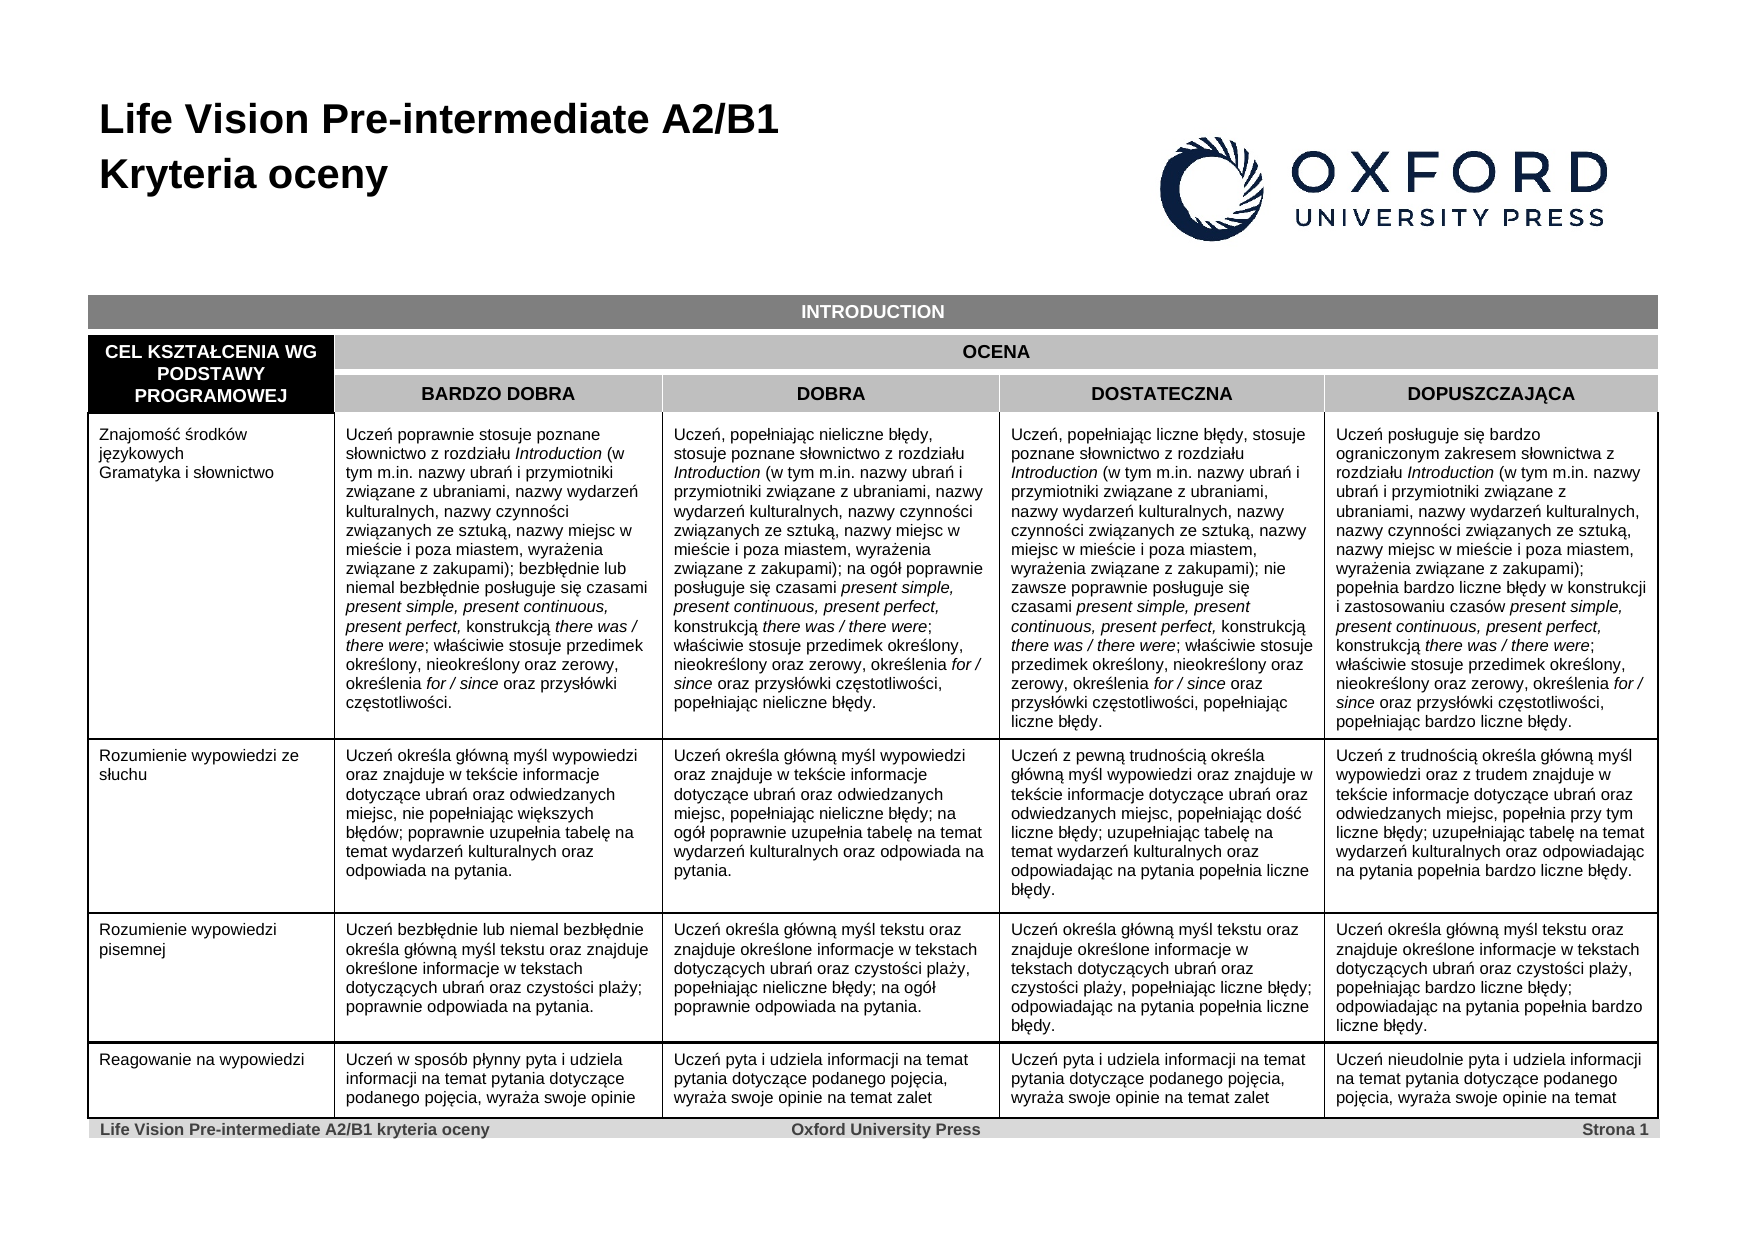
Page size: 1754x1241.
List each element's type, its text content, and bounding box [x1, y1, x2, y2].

table_cell Rozumienie wypowiedzi pisemnej [89, 914, 334, 1041]
table_cell INTRODUCTION [88, 295, 1658, 329]
table_header [896, 89, 1660, 288]
table_cell Uczeń posługuje się bardzo ograniczonym zakresem słownictwa z rozdziału Introduction (w tym m.in. nazwy ubrań i przymiotniki związane z ubraniami, nazwy wydarzeń kulturalnych, nazwy czynności związanych ze sztuką, nazwy miejsc w mieście i poza miastem, wyrażenia związane z zakupami); popełnia bardzo liczne błędy w konstrukcji i zastosowaniu czasów present simple, present continuous, present perfect, konstrukcją there was / there were; właściwie stosuje przedimek określony, nieokreślony oraz zerowy, określenia for / since oraz przysłówki częstotliwości, popełniając bardzo liczne błędy. [1325, 419, 1657, 738]
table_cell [335, 1044, 662, 1117]
table_cell Uczeń bezbłędnie lub niemal bezbłędnie określa główną myśl tekstu oraz znajduje określone informacje w tekstach dotyczących ubrań oraz czystości plaży; poprawnie odpowiada na pytania. [335, 914, 662, 1041]
table_cell Znajomość środków językowych Gramatyka i słownictwo [89, 414, 334, 738]
table_cell Uczeń poprawnie stosuje poznane słownictwo z rozdziału Introduction (w tym m.in. nazwy ubrań i przymiotniki związane z ubraniami, nazwy wydarzeń kulturalnych, nazwy czynności związanych ze sztuką, nazwy miejsc w mieście i poza miastem, wyrażenia związane z zakupami); bezbłędnie lub niemal bezbłędnie posługuje się czasami present simple, present continuous, present perfect, konstrukcją there was / there were; właściwie stosuje przedimek określony, nieokreślony oraz zerowy, określenia for / since oraz przysłówki częstotliwości. [335, 419, 662, 738]
table_cell OCENA [335, 335, 1658, 369]
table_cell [89, 1044, 334, 1117]
table_cell Uczeń określa główną myśl tekstu oraz znajduje określone informacje w tekstach dotyczących ubrań oraz czystości plaży, popełniając nieliczne błędy; na ogół poprawnie odpowiada na pytania. [663, 914, 999, 1041]
table_cell Uczeń, popełniając nieliczne błędy, stosuje poznane słownictwo z rozdziału Introduction (w tym m.in. nazwy ubrań i przymiotniki związane z ubraniami, nazwy wydarzeń kulturalnych, nazwy czynności związanych ze sztuką, nazwy miejsc w mieście i poza miastem, wyrażenia związane z zakupami); na ogół poprawnie posługuje się czasami present simple, present continuous, present perfect, konstrukcją there was / there were; właściwie stosuje przedimek określony, nieokreślony oraz zerowy, określenia for / since oraz przysłówki częstotliwości, popełniając nieliczne błędy. [663, 419, 999, 738]
table_cell [1659, 289, 1663, 329]
table_cell Uczeń z trudnością określa główną myśl wypowiedzi oraz z trudem znajduje w tekście informacje dotyczące ubrań oraz odwiedzanych miejsc, popełnia przy tym liczne błędy; uzupełniając tabelę na temat wydarzeń kulturalnych oraz odpowiadając na pytania popełnia bardzo liczne błędy. [1325, 740, 1657, 912]
table_cell CEL KSZTAŁCENIA WG PODSTAWY PROGRAMOWEJ [88, 335, 334, 412]
table_cell DOBRA [663, 375, 999, 412]
table_cell DOSTATECZNA [1000, 375, 1324, 412]
table_cell Uczeń, popełniając liczne błędy, stosuje poznane słownictwo z rozdziału Introduction (w tym m.in. nazwy ubrań i przymiotniki związane z ubraniami, nazwy wydarzeń kulturalnych, nazwy czynności związanych ze sztuką, nazwy miejsc w mieście i poza miastem, wyrażenia związane z zakupami); nie zawsze poprawnie posługuje się czasami present simple, present continuous, present perfect, konstrukcją there was / there were; właściwie stosuje przedimek określony, nieokreślony oraz zerowy, określenia for / since oraz przysłówki częstotliwości, popełniając liczne błędy. [1000, 419, 1324, 738]
table_header Life Vision Pre-intermediate A2/B1 Kryteria oceny [88, 89, 896, 288]
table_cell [663, 1044, 999, 1117]
picture [1117, 95, 1650, 283]
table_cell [1000, 1044, 1324, 1117]
table_cell [1659, 369, 1663, 412]
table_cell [1325, 1044, 1657, 1117]
table_cell Rozumienie wypowiedzi ze słuchu [89, 740, 334, 912]
table_cell BARDZO DOBRA [335, 375, 662, 412]
table_cell [1659, 329, 1663, 369]
table_cell Uczeń określa główną myśl tekstu oraz znajduje określone informacje w tekstach dotyczących ubrań oraz czystości plaży, popełniając bardzo liczne błędy; odpowiadając na pytania popełnia bardzo liczne błędy. [1325, 914, 1657, 1041]
table_cell DOPUSZCZAJĄCA [1325, 375, 1658, 412]
table_cell Uczeń określa główną myśl tekstu oraz znajduje określone informacje w tekstach dotyczących ubrań oraz czystości plaży, popełniając liczne błędy; odpowiadając na pytania popełnia liczne błędy. [1000, 914, 1324, 1041]
table_cell Uczeń określa główną myśl wypowiedzi oraz znajduje w tekście informacje dotyczące ubrań oraz odwiedzanych miejsc, popełniając nieliczne błędy; na ogół poprawnie uzupełnia tabelę na temat wydarzeń kulturalnych oraz odpowiada na pytania. [663, 740, 999, 912]
table_cell Uczeń określa główną myśl wypowiedzi oraz znajduje w tekście informacje dotyczące ubrań oraz odwiedzanych miejsc, nie popełniając większych błędów; poprawnie uzupełnia tabelę na temat wydarzeń kulturalnych oraz odpowiada na pytania. [335, 740, 662, 912]
table_cell Uczeń z pewną trudnością określa główną myśl wypowiedzi oraz znajduje w tekście informacje dotyczące ubrań oraz odwiedzanych miejsc, popełniając dość liczne błędy; uzupełniając tabelę na temat wydarzeń kulturalnych oraz odpowiadając na pytania popełnia liczne błędy. [1000, 740, 1324, 912]
